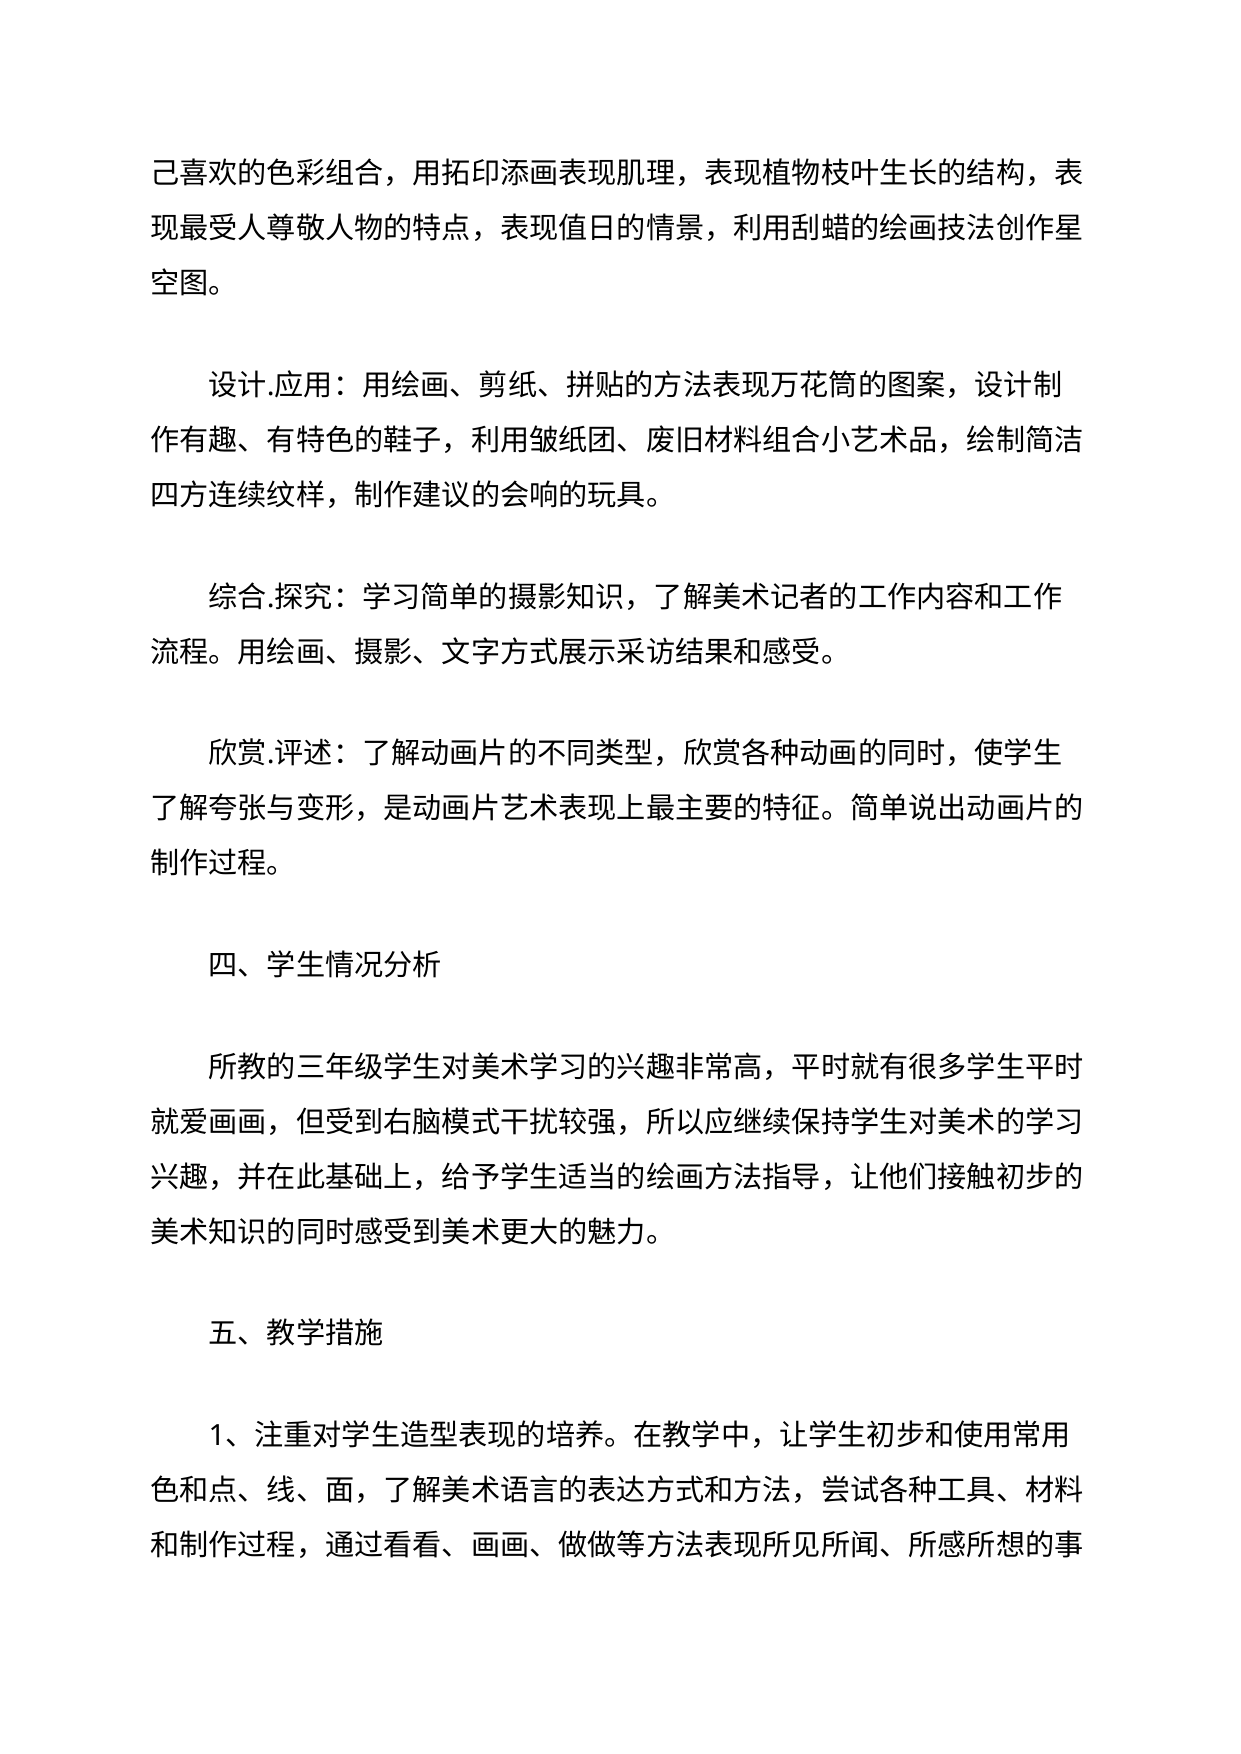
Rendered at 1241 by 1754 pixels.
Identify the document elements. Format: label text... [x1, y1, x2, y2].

text 四、学生情况分析 [150, 942, 1090, 984]
text 五、教学措施 [150, 1310, 1090, 1352]
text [150, 150, 1090, 302]
text 所教的三年级学生对美术学习的兴趣非常高，平时就有很多学生平时就爱画画，但受到右脑模式干扰较强，所以应继续保持学生对美术的学习兴趣，并在此基础上，给予学生适当的绘画方法指导，让他们接触初步的美术知识的同时感受到美术更大的魅力。 [150, 1043, 1090, 1250]
text 设计.应用：用绘画、剪纸、拼贴的方法表现万花筒的图案，设计制作有趣、有特色的鞋子，利用皱纸团、废旧材料组合小艺术品，绘制简洁四方连续纹样，制作建议的会响的玩具。 [150, 362, 1090, 514]
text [150, 1412, 1090, 1564]
text 综合.探究：学习简单的摄影知识，了解美术记者的工作内容和工作流程。用绘画、摄影、文字方式展示采访结果和感受。 [150, 573, 1090, 671]
text 欣赏.评述：了解动画片的不同类型，欣赏各种动画的同时，使学生了解夸张与变形，是动画片艺术表现上最主要的特征。简单说出动画片的制作过程。 [150, 730, 1090, 882]
